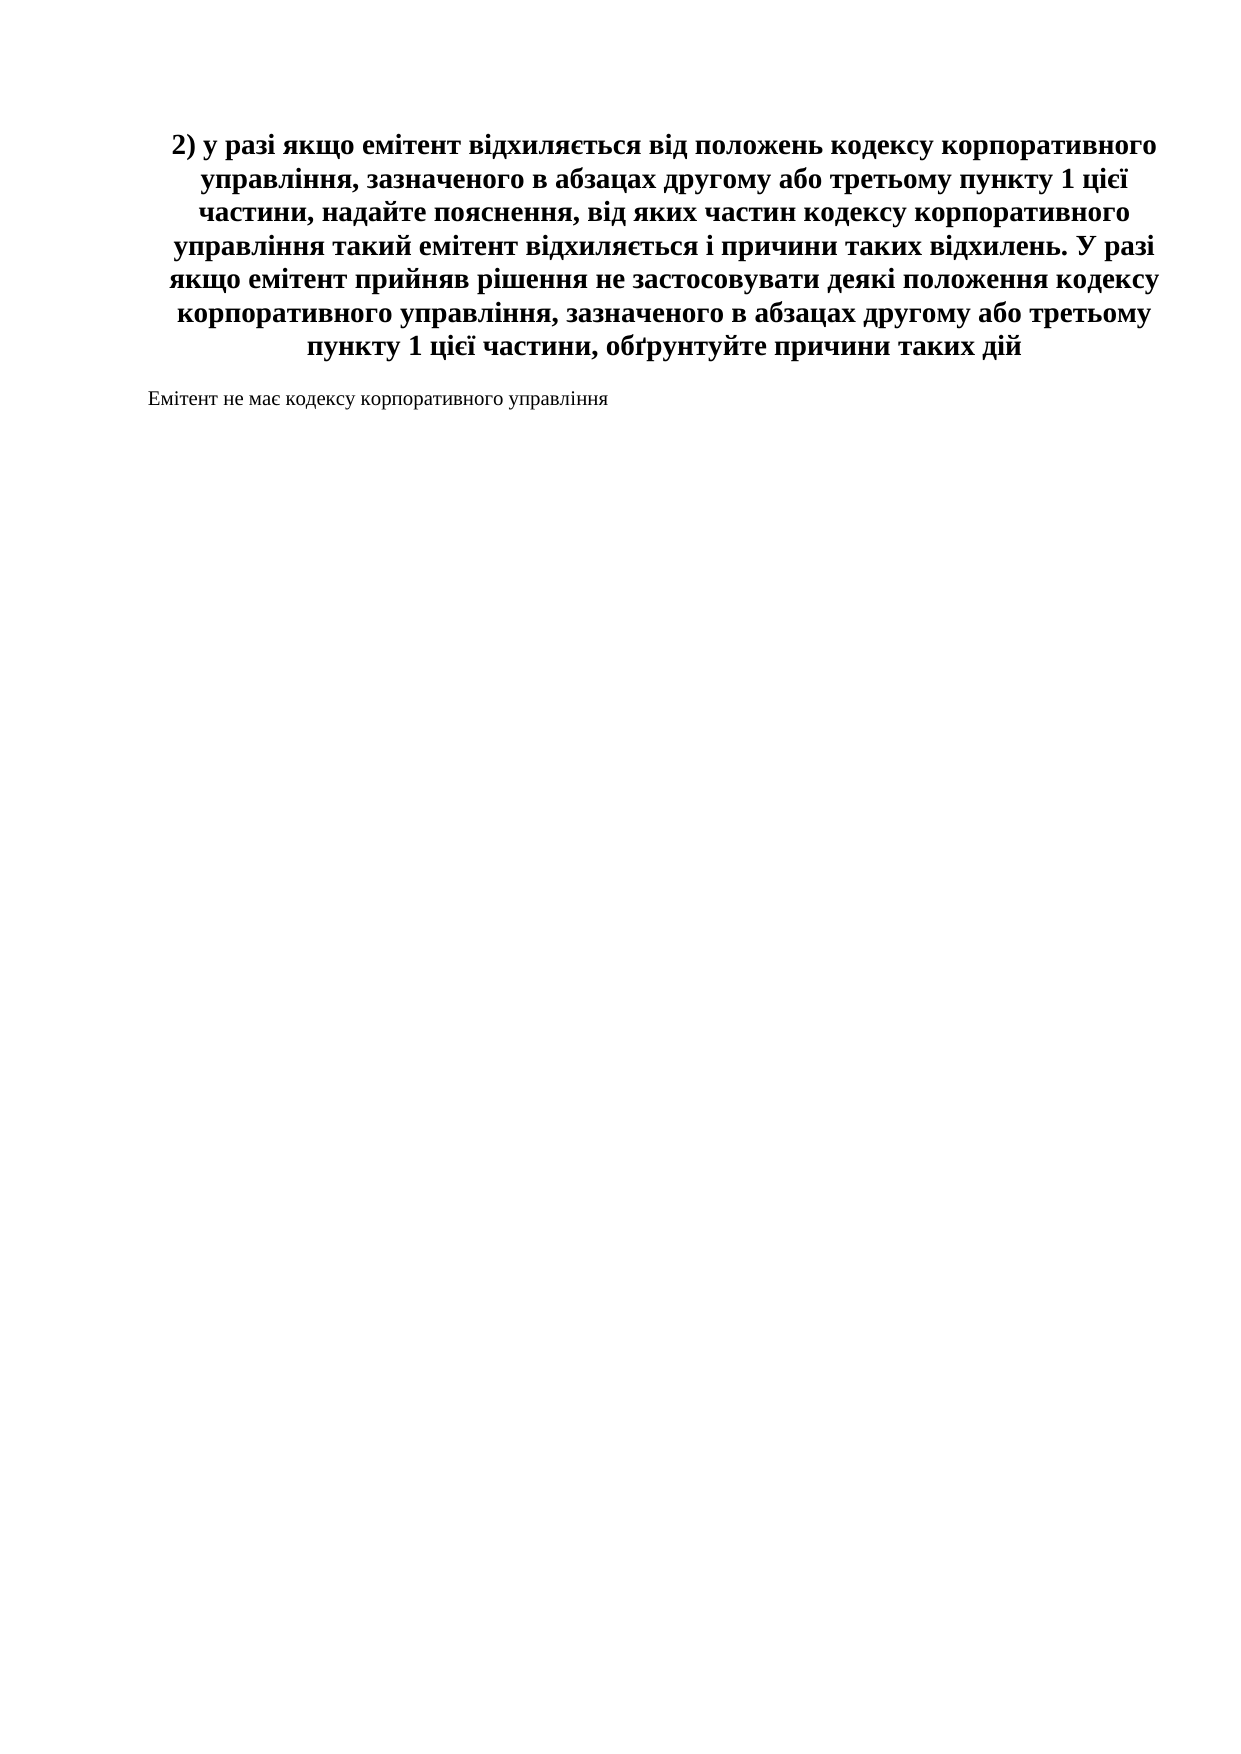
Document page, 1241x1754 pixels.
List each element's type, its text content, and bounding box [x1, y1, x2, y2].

text 2) у разі якщо емітент відхиляється від положень кодексу корпоративного управління, зазначеного в абзацах другому або третьому пункту 1 цієї частини, надайте пояснення, від яких частин кодексу корпоративного управління такий емітент відхиляється і причини таких відхилень. У разі якщо емітент прийняв рішення не застосовувати деякі положення кодексу корпоративного управління, зазначеного в абзацах другому або третьому пункту 1 цієї частини, обґрунтуйте причини таких дій [148, 127, 1181, 362]
text Емiтент не має кодексу корпоративного управлiння [148, 386, 1181, 410]
